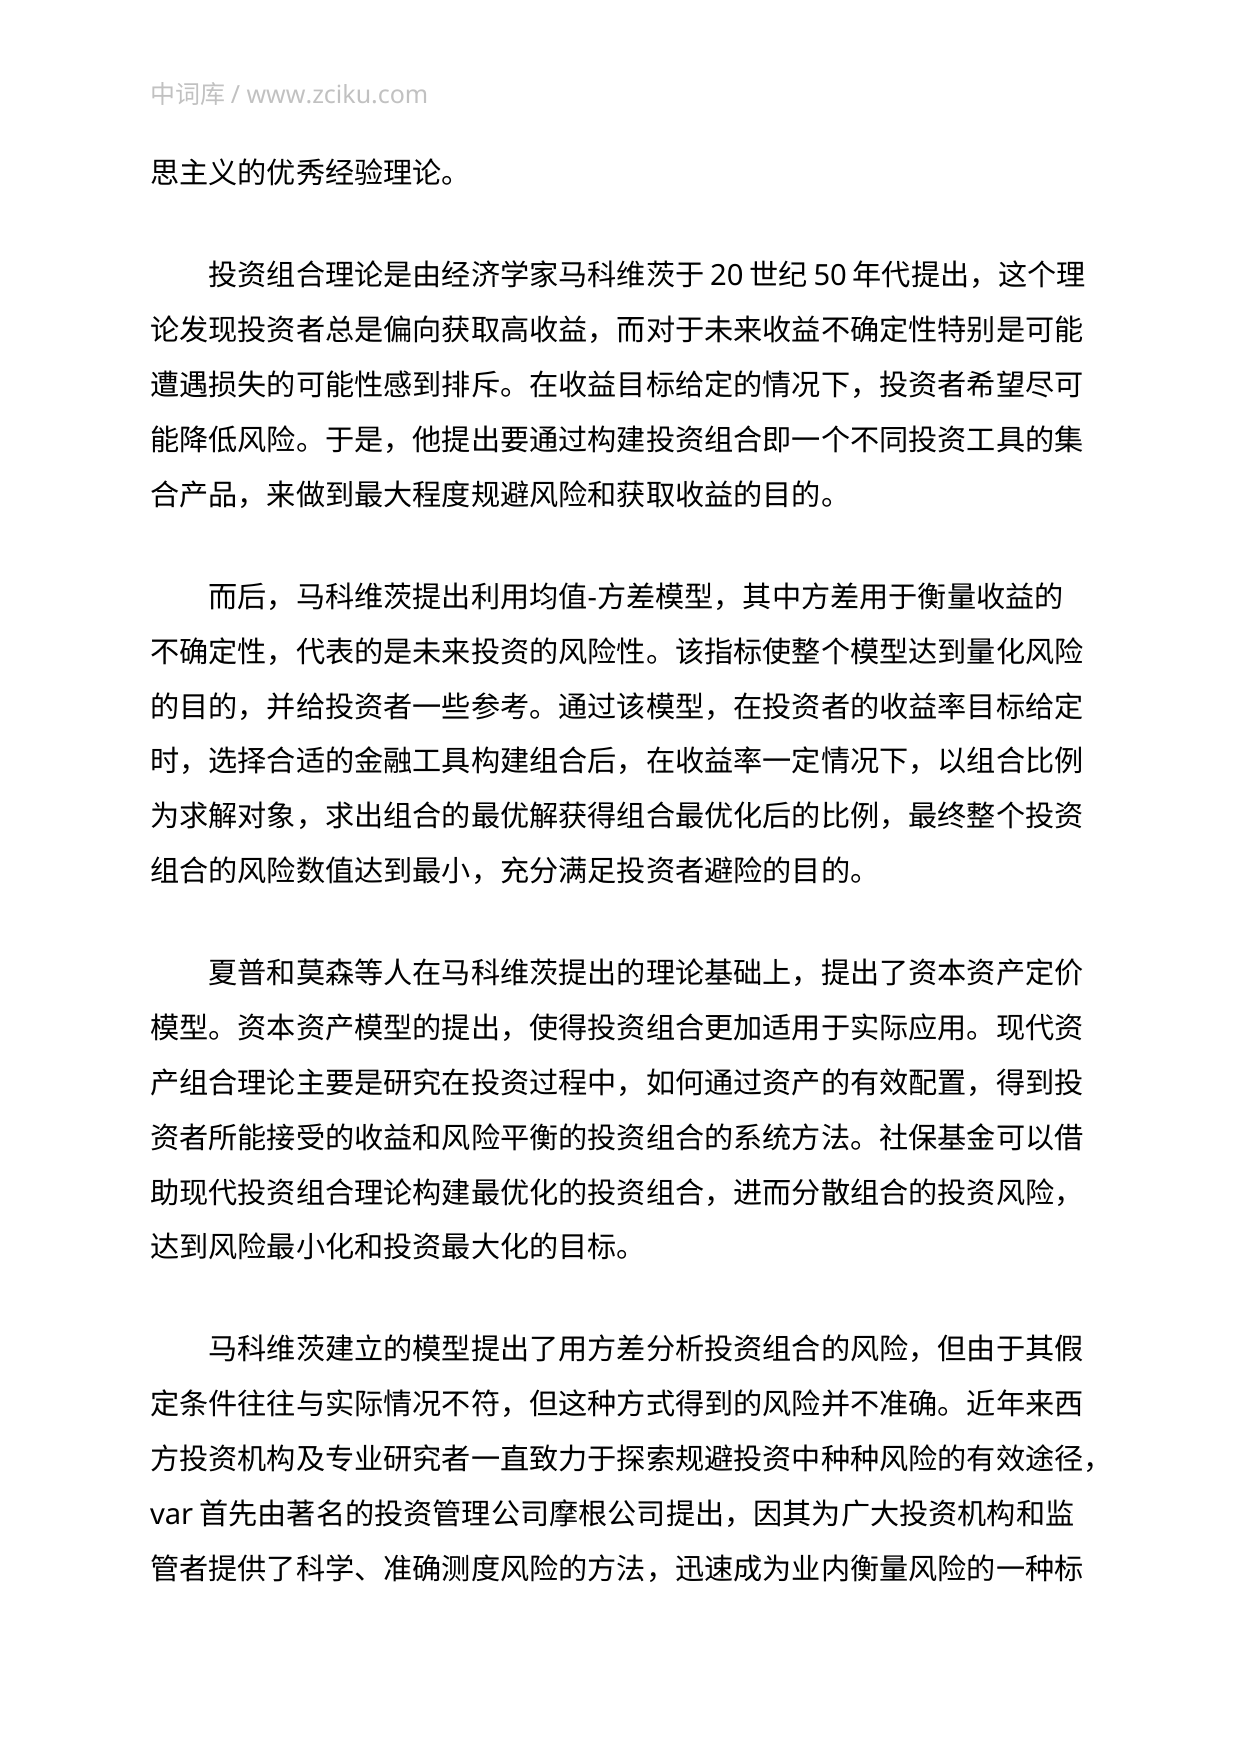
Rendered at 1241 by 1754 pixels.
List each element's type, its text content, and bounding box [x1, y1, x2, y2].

text 而后，马科维茨提出利用均值-方差模型，其中方差用于衡量收益的不确定性，代表的是未来投资的风险性。该指标使整个模型达到量化风险的目的，并给投资者一些参考。通过该模型，在投资者的收益率目标给定时，选择合适的金融工具构建组合后，在收益率一定情况下，以组合比例为求解对象，求出组合的最优解获得组合最优化后的比例，最终整个投资组合的风险数值达到最小，充分满足投资者避险的目的。 [150, 573, 1090, 890]
text 投资组合理论是由经济学家马科维茨于20世纪50年代提出，这个理论发现投资者总是偏向获取高收益，而对于未来收益不确定性特别是可能遭遇损失的可能性感到排斥。在收益目标给定的情况下，投资者希望尽可能降低风险。于是，他提出要通过构建投资组合即一个不同投资工具的集合产品，来做到最大程度规避风险和获取收益的目的。 [150, 252, 1090, 514]
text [150, 1326, 1090, 1588]
text 夏普和莫森等人在马科维茨提出的理论基础上，提出了资本资产定价模型。资本资产模型的提出，使得投资组合更加适用于实际应用。现代资产组合理论主要是研究在投资过程中，如何通过资产的有效配置，得到投资者所能接受的收益和风险平衡的投资组合的系统方法。社保基金可以借助现代投资组合理论构建最优化的投资组合，进而分散组合的投资风险，达到风险最小化和投资最大化的目标。 [150, 949, 1090, 1266]
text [150, 150, 1090, 192]
